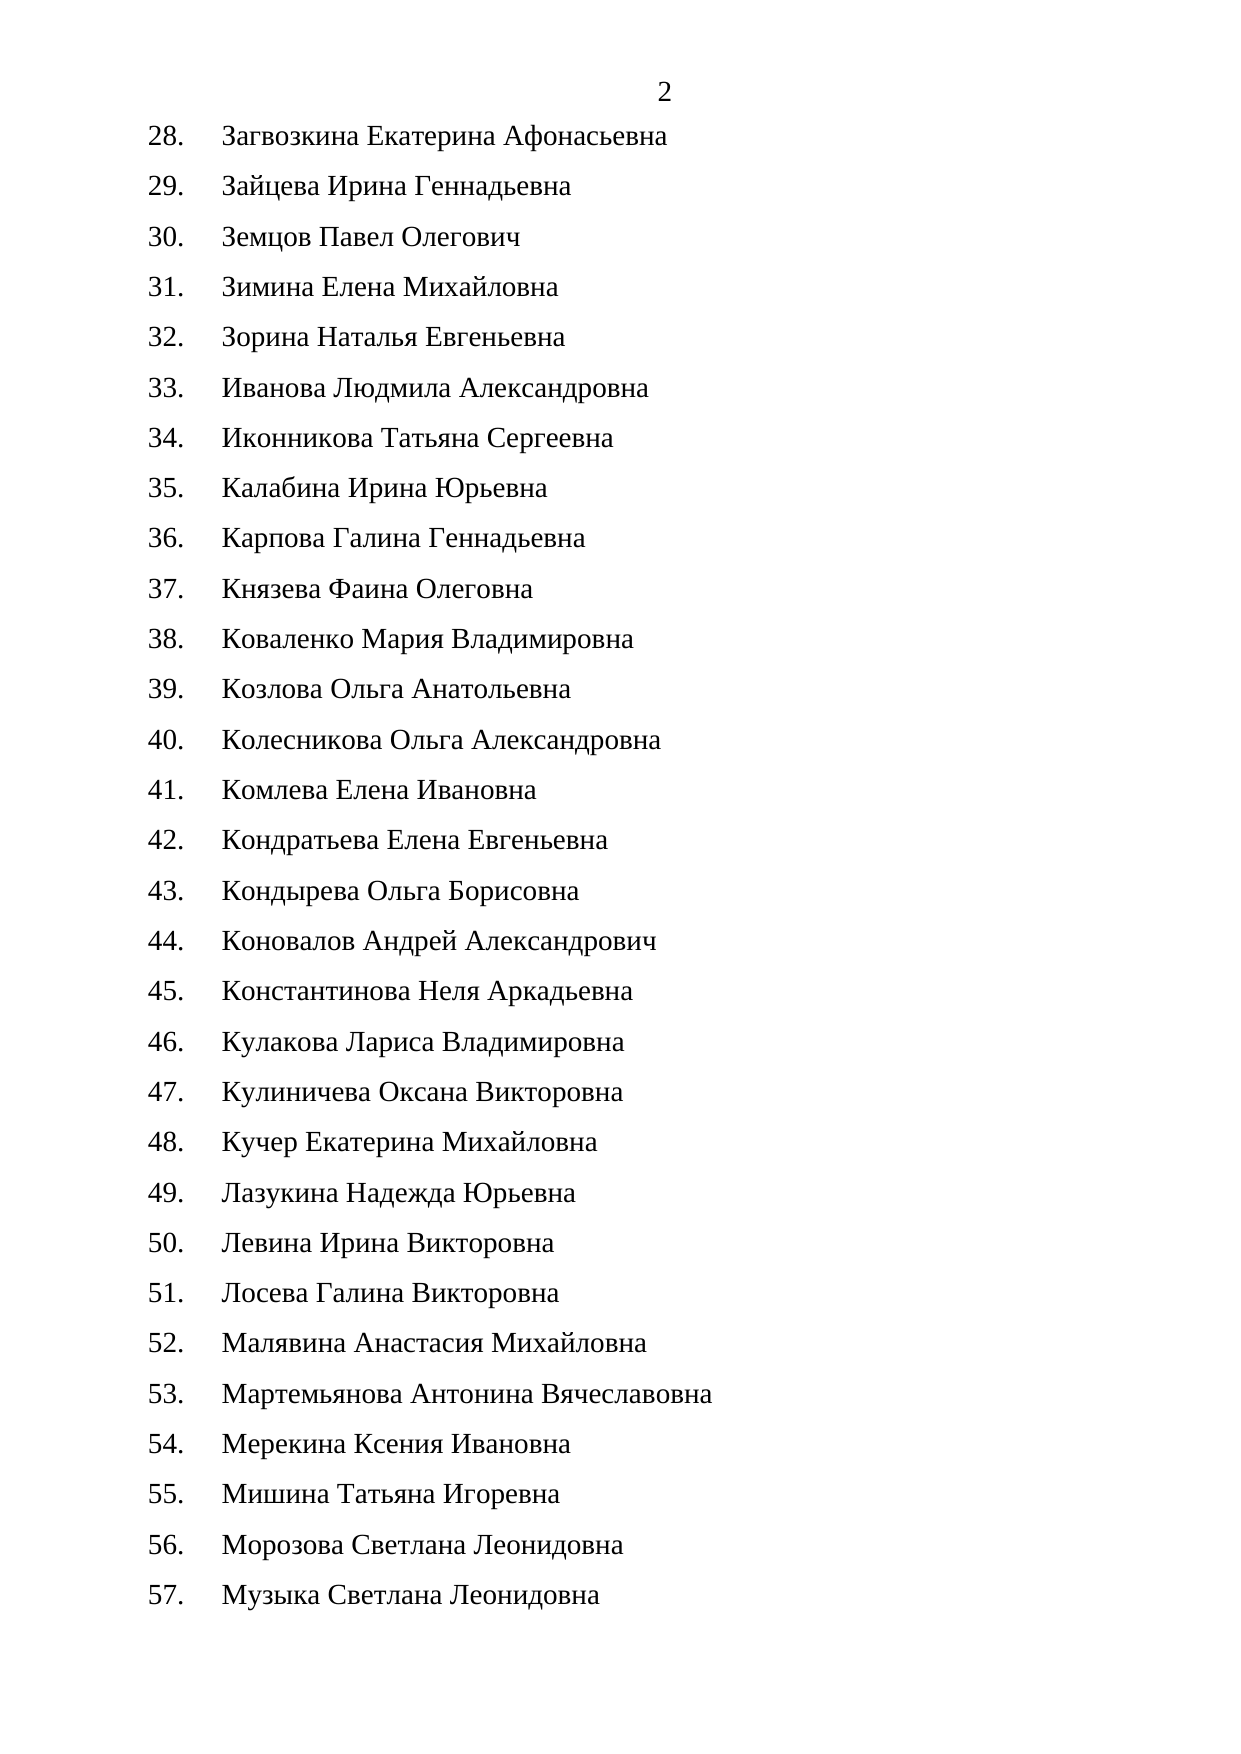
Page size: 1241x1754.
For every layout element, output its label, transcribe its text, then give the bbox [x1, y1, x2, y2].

list Кулиничева Оксана Викторовна [148, 1074, 1181, 1108]
list Калабина Ирина Юрьевна [148, 470, 1181, 504]
list Зайцева Ирина Геннадьевна [148, 168, 1181, 202]
list Малявина Анастасия Михайловна [148, 1326, 1181, 1359]
list Лазукина Надежда Юрьевна [148, 1175, 1181, 1208]
list Коновалов Андрей Александрович [148, 923, 1181, 957]
list Мишина Татьяна Игоревна [148, 1477, 1181, 1510]
list Карпова Галина Геннадьевна [148, 521, 1181, 554]
list Зорина Наталья Евгеньевна [148, 319, 1181, 353]
list Кулакова Лариса Владимировна [148, 1024, 1181, 1057]
list Иконникова Татьяна Сергеевна [148, 420, 1181, 453]
list Музыка Светлана Леонидовна [148, 1577, 1181, 1611]
list Кучер Екатерина Михайловна [148, 1124, 1181, 1158]
list Константинова Неля Аркадьевна [148, 973, 1181, 1007]
list Князева Фаина Олеговна [148, 571, 1181, 604]
list Земцов Павел Олегович [148, 219, 1181, 252]
list Иванова Людмила Александровна [148, 370, 1181, 403]
list Комлева Елена Ивановна [148, 772, 1181, 806]
list Мартемьянова Антонина Вячеславовна [148, 1376, 1181, 1409]
list Кондратьева Елена Евгеньевна [148, 822, 1181, 856]
list Лосева Галина Викторовна [148, 1275, 1181, 1309]
list Загвозкина Екатерина Афонасьевна [148, 118, 1181, 152]
list Зимина Елена Михайловна [148, 269, 1181, 303]
list Колесникова Ольга Александровна [148, 722, 1181, 755]
list Морозова Светлана Леонидовна [148, 1527, 1181, 1560]
list Коваленко Мария Владимировна [148, 621, 1181, 655]
list Кондырева Ольга Борисовна [148, 873, 1181, 906]
list Мерекина Ксения Ивановна [148, 1426, 1181, 1460]
list Левина Ирина Викторовна [148, 1225, 1181, 1258]
list Козлова Ольга Анатольевна [148, 672, 1181, 705]
